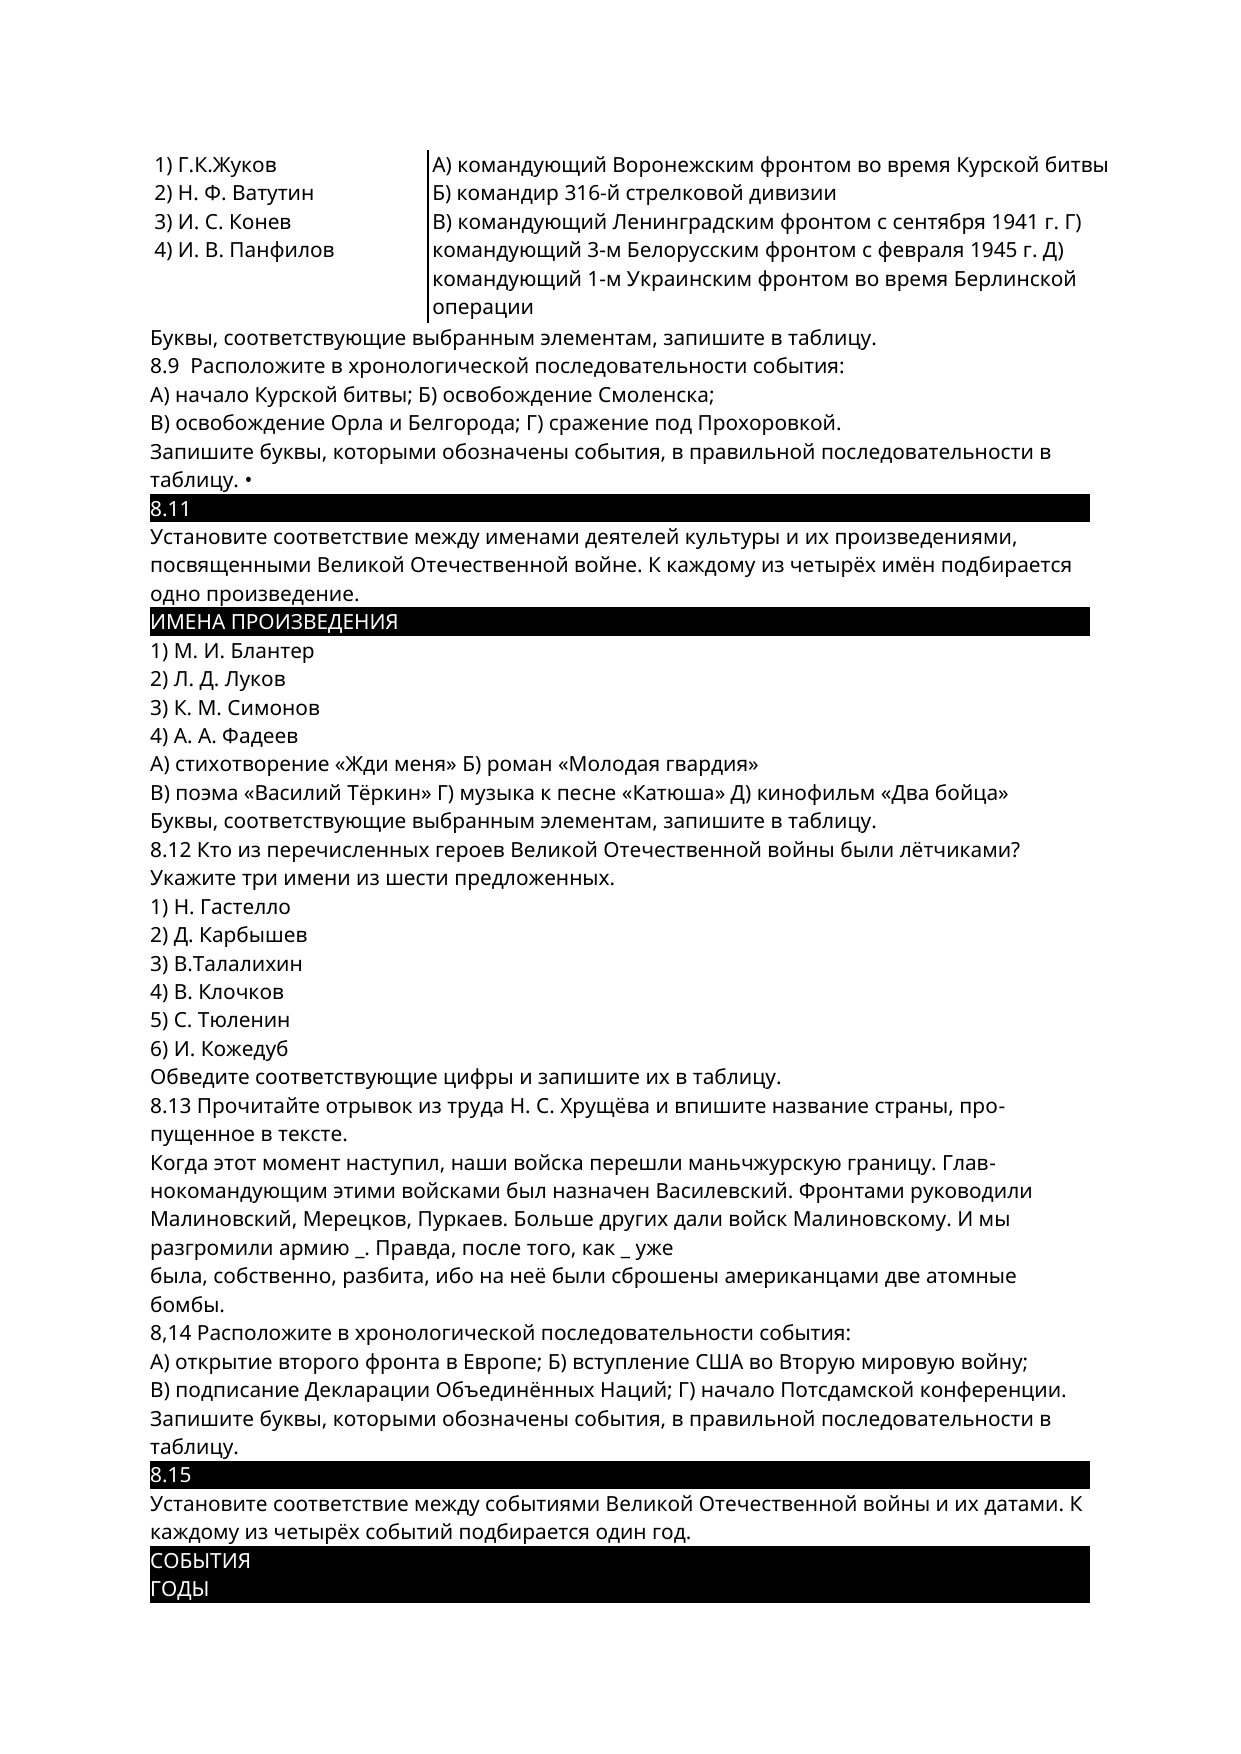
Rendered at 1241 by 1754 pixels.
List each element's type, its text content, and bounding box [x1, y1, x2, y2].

text 2) Д. Карбышев [150, 920, 1090, 949]
table_cell A) командующий Воронежским фронтом во время Курской битвы Б) командир 316-й стрелковой дивизии B) командующий Ленинградским фронтом с сентября 1941 г. Г) командующий 3-м Белорусским фронтом с февраля 1945 г. Д) командующий 1-м Украинским фронтом во время Берлинской операции [429, 150, 1137, 323]
text Установите соответствие между именами деятелей культуры и их произведениями, посвященными Великой Отечественной войне. К каждому из четырёх имён подбирается одно произведение. [150, 522, 1090, 607]
text Буквы, соответствующие выбранным элементам, запишите в таблицу. [150, 806, 1090, 835]
table_cell 1) Г.К.Жуков 2) Н. Ф. Ватутин 3) И. С. Конев 4) И. В. Панфилов [150, 150, 427, 323]
text 2) Л. Д. Луков [150, 664, 1090, 693]
text 1) М. И. Блантер [150, 636, 1090, 664]
text 8.11 [150, 494, 1090, 522]
text 4) В. Клочков [150, 977, 1090, 1006]
text Установите соответствие между событиями Великой Отечественной войны и их датами. К каждому из четырёх событий подбирается один год. [150, 1489, 1090, 1546]
text Обведите соответствующие цифры и запишите их в таблицу. [150, 1062, 1090, 1091]
text 8.15 [150, 1461, 1090, 1489]
text Когда этот момент наступил, наши войска перешли маньчжурскую границу. Главнокомандующим этими войсками был назначен Василевский. Фронтами руководили Малиновский, Мерецков, Пуркаев. Больше других дали войск Малиновскому. И мы [150, 1148, 1090, 1233]
text ГОДЫ [150, 1574, 1090, 1603]
text B) освобождение Орла и Белгорода; Г) сражение под Прохоровкой. [150, 408, 1090, 437]
text A) начало Курской битвы; Б) освобождение Смоленска; [150, 380, 1090, 408]
text A) открытие второго фронта в Европе; Б) вступление США во Вторую мировую войну; [150, 1347, 1090, 1375]
text B) подписание Декларации Объединённых Наций; Г) начало Потсдамской конференции. [150, 1375, 1090, 1404]
text 6) И. Кожедуб [150, 1034, 1090, 1062]
text 3) К. М. Симонов [150, 693, 1090, 721]
text Запишите буквы, которыми обозначены события, в правильной последовательности в таблицу. • [150, 437, 1090, 494]
text 4) А. А. Фадеев [150, 721, 1090, 749]
text 8,14 Расположите в хронологической последовательности события: [150, 1318, 1090, 1347]
text 1) Н. Гастелло [150, 892, 1090, 920]
text СОБЫТИЯ [150, 1546, 1090, 1574]
text 5) С. Тюленин [150, 1006, 1090, 1034]
text 8.12 Кто из перечисленных героев Великой Отечественной войны были лётчиками? Укажите три имени из шести предложенных. [150, 835, 1090, 892]
text Буквы, соответствующие выбранным элементам, запишите в таблицу. [150, 323, 1090, 351]
text была, собственно, разбита, ибо на неё были сброшены американцами две атомные бомбы. [150, 1261, 1090, 1318]
text B) поэма «Василий Тёркин» Г) музыка к песне «Катюша» Д) кинофильм «Два бойца» [150, 778, 1090, 806]
text 3) В.Талалихин [150, 949, 1090, 977]
text разгромили армию _. Правда, после того, как _ уже [150, 1233, 1090, 1261]
text 8.13 Прочитайте отрывок из труда Н. С. Хрущёва и впишите название страны, пропущенное в тексте. [150, 1091, 1090, 1148]
text A) стихотворение «Жди меня» Б) роман «Молодая гвардия» [150, 749, 1090, 778]
text ИМЕНА ПРОИЗВЕДЕНИЯ [150, 607, 1090, 636]
text Запишите буквы, которыми обозначены события, в правильной последовательности в таблицу. [150, 1404, 1090, 1461]
text 8.9 Расположите в хронологической последовательности события: [150, 351, 1090, 380]
